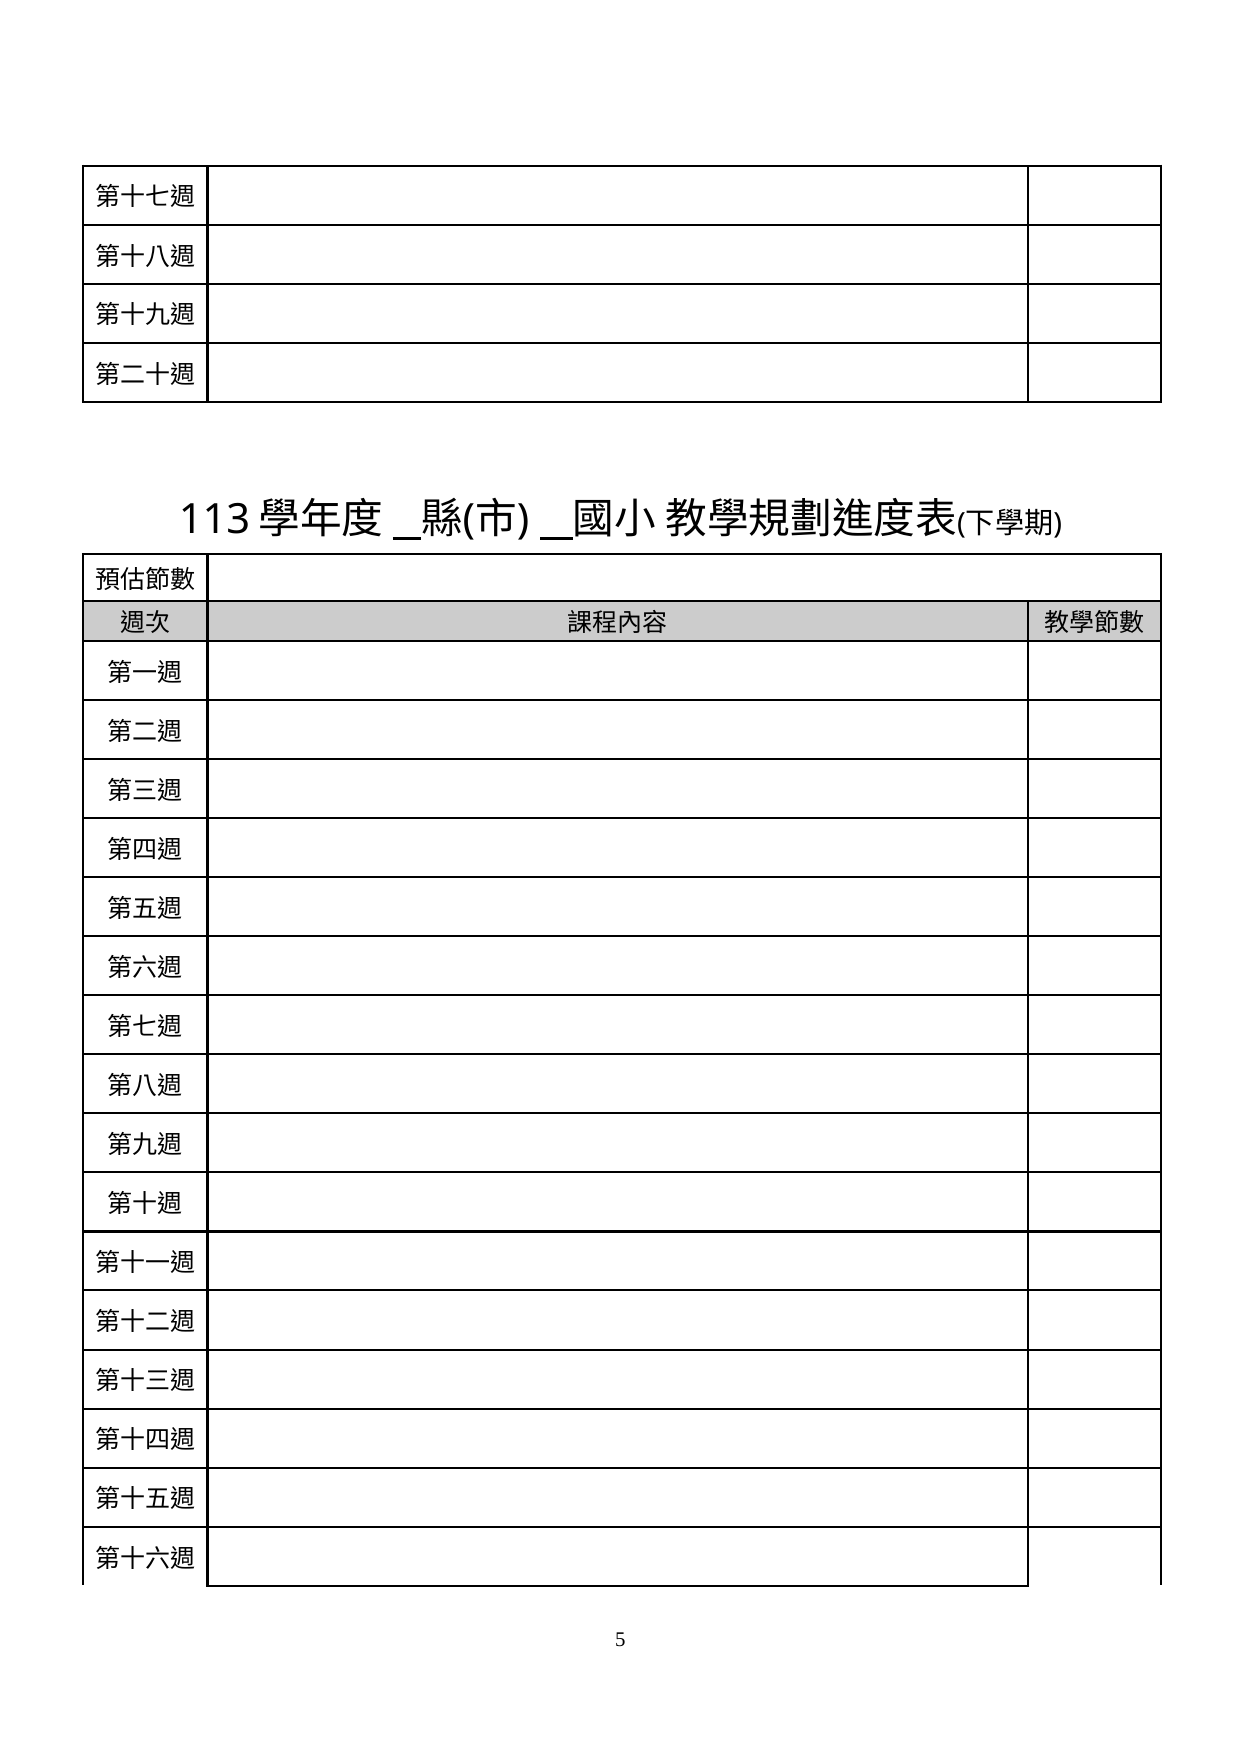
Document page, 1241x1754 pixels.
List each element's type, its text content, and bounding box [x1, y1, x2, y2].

table_cell [209, 937, 1027, 994]
table_cell [1029, 1233, 1160, 1289]
table_cell [1029, 226, 1160, 283]
table_cell 第八週 [84, 1055, 206, 1112]
table_cell [1029, 1173, 1160, 1230]
table_cell 第十六週 [84, 1528, 206, 1585]
table_cell [1029, 1114, 1160, 1171]
table_cell [209, 226, 1027, 283]
table_cell [1029, 1291, 1160, 1348]
table_cell [209, 701, 1027, 758]
table_cell [209, 819, 1027, 876]
table_cell 第十三週 [84, 1351, 206, 1407]
table_cell [209, 1055, 1027, 1112]
table_cell [209, 1469, 1027, 1526]
table_cell [209, 760, 1027, 817]
table_cell [1029, 819, 1160, 876]
table_cell [1029, 996, 1160, 1053]
table_cell 第一週 [84, 642, 206, 699]
table_cell 第十七週 [84, 167, 206, 223]
table_cell 第十週 [84, 1173, 206, 1230]
table_cell [209, 1173, 1027, 1230]
table_cell [1029, 760, 1160, 817]
table_cell [209, 1410, 1027, 1467]
table_cell [1029, 1351, 1160, 1407]
table_cell [1029, 344, 1160, 401]
table_cell [209, 167, 1027, 223]
table_cell [209, 1233, 1027, 1289]
table_header [209, 555, 1160, 600]
table_cell 週次 [84, 602, 206, 640]
table_cell 第五週 [84, 878, 206, 935]
table_cell 第十九週 [84, 285, 206, 342]
table_cell [209, 344, 1027, 401]
table_cell [1029, 1469, 1160, 1526]
table_header 預估節數 [84, 555, 206, 600]
table_cell 教學節數 [1029, 602, 1160, 640]
table_cell 第六週 [84, 937, 206, 994]
table_cell [1029, 642, 1160, 699]
table_cell 第九週 [84, 1114, 206, 1171]
table_cell 第二十週 [84, 344, 206, 401]
table_cell [1029, 1410, 1160, 1467]
table_cell [1029, 1528, 1160, 1585]
table_cell [1029, 878, 1160, 935]
table_cell 第二週 [84, 701, 206, 758]
table_cell [209, 642, 1027, 699]
table_cell 第十四週 [84, 1410, 206, 1467]
table_cell 第十五週 [84, 1469, 206, 1526]
table_cell [1029, 937, 1160, 994]
table_cell [209, 285, 1027, 342]
table_cell 第七週 [84, 996, 206, 1053]
table_cell [209, 1114, 1027, 1171]
table_cell 第十八週 [84, 226, 206, 283]
table_cell [209, 996, 1027, 1053]
table_cell 第十二週 [84, 1291, 206, 1348]
table_cell [1029, 701, 1160, 758]
table_cell 第四週 [84, 819, 206, 876]
text 113學年度 縣(市) 國小 教學規劃進度表(下學期) [112, 478, 1128, 553]
table_cell [1029, 285, 1160, 342]
table_cell [209, 1291, 1027, 1348]
table_cell [1029, 1055, 1160, 1112]
table_cell [209, 1351, 1027, 1407]
table_cell 第三週 [84, 760, 206, 817]
table_cell 課程內容 [209, 602, 1027, 640]
table_cell [1029, 167, 1160, 223]
table_cell [209, 1528, 1027, 1585]
table_cell [209, 878, 1027, 935]
table_cell 第十一週 [84, 1233, 206, 1289]
